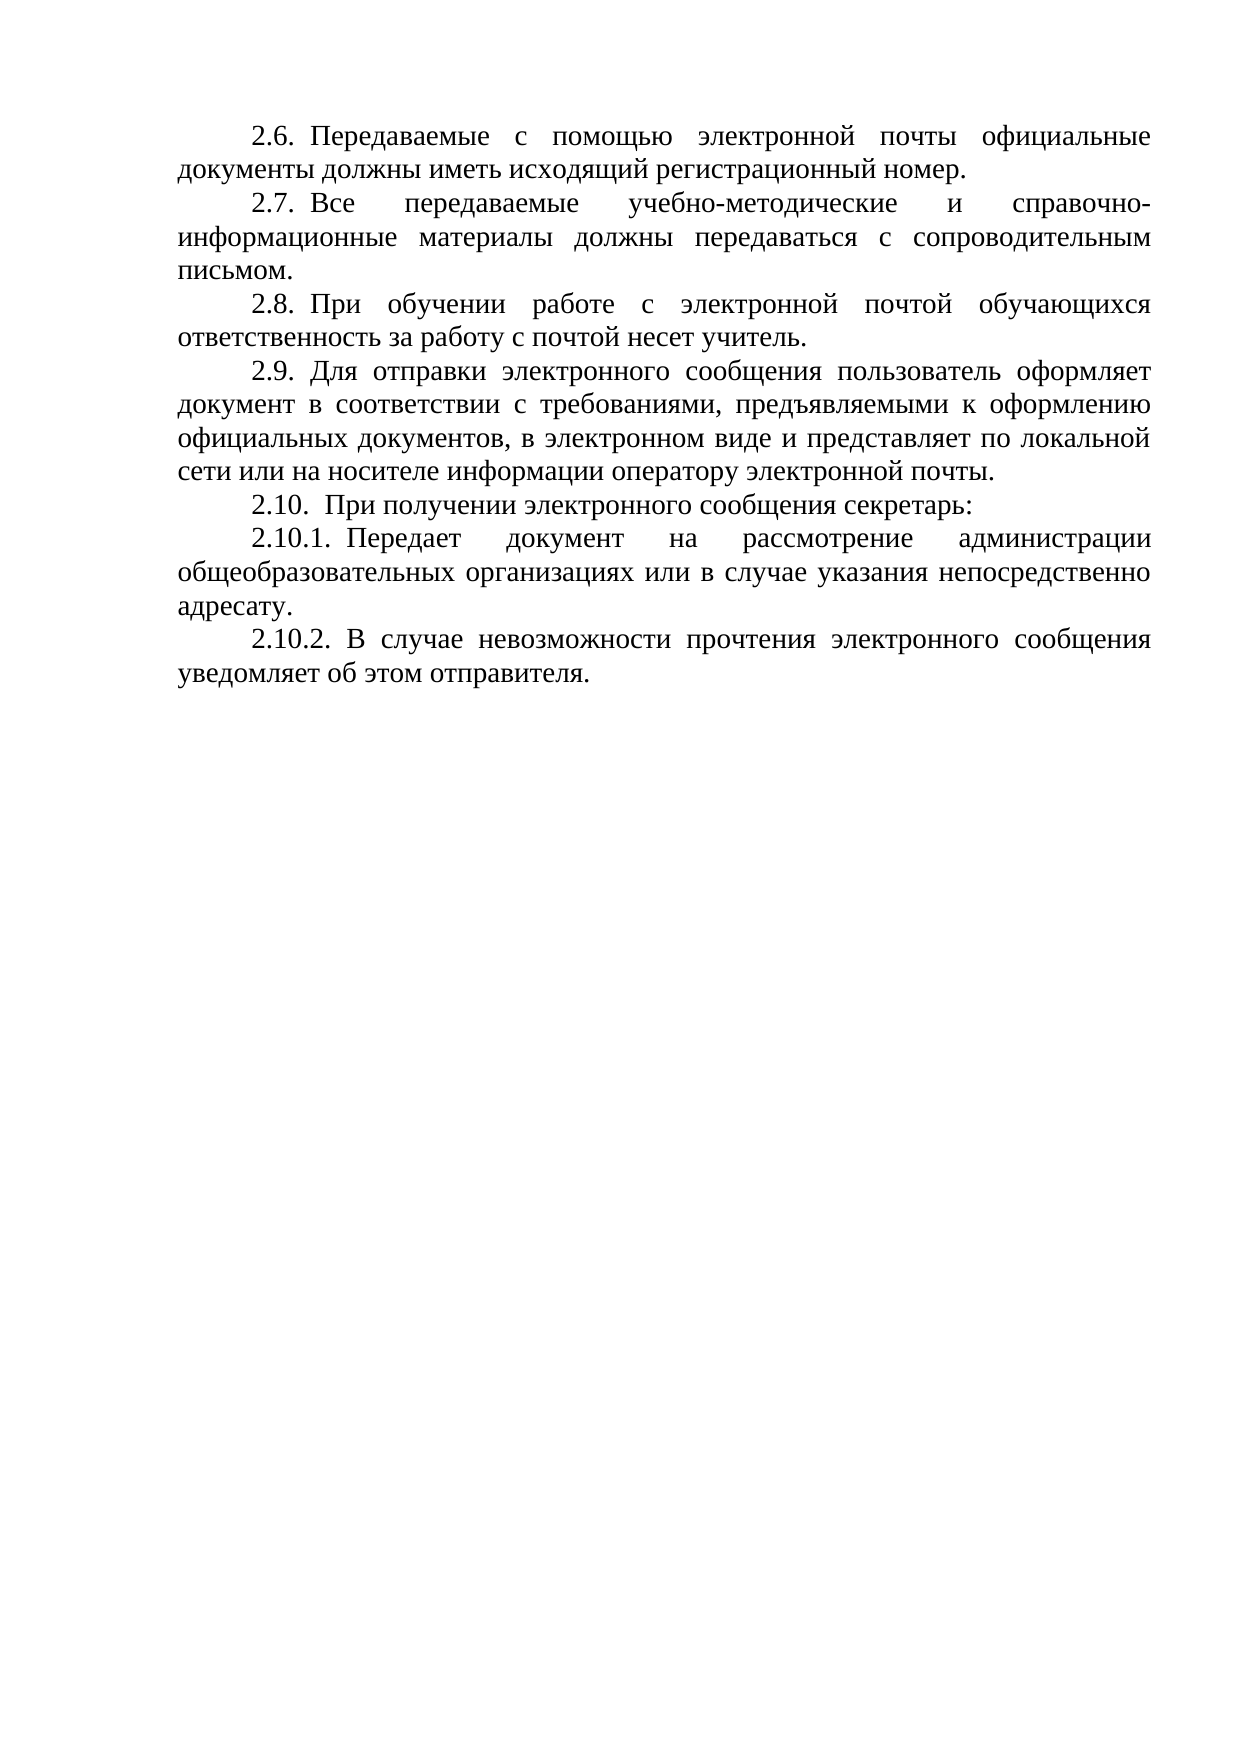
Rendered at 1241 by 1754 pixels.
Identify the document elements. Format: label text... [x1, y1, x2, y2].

text 2.10.2.бВ случае невозможности прочтения электронного сообщения уведомляет об этом отправителя. [177, 621, 1152, 688]
text 2.7.бВсе передаваемые учебно-методические и справочно-информационные материалы должны передаваться с сопроводительным письмом. [177, 185, 1152, 286]
text 2.8.бПри обучении работе с электронной почтой обучающихся ответственность за работу с почтой несет учитель. [177, 286, 1152, 353]
text 2.10.бПри получении электронного сообщения секретарь: [177, 487, 1152, 521]
text 2.6.бПередаваемые с помощью электронной почты официальные документы должны иметь исходящий регистрационный номер. [177, 118, 1152, 185]
text 2.10.1.бПередает документ на рассмотрение администрации общеобразовательных организациях или в случае указания непосредственно адресату. [177, 521, 1152, 621]
text 2.9.бДля отправки электронного сообщения пользователь оформляет документ в соответствии с требованиями, предъявляемыми к оформлению официальных документов, в электронном виде и представляет по локальной сети или на носителе информации оператору электронной почты. [177, 353, 1152, 487]
